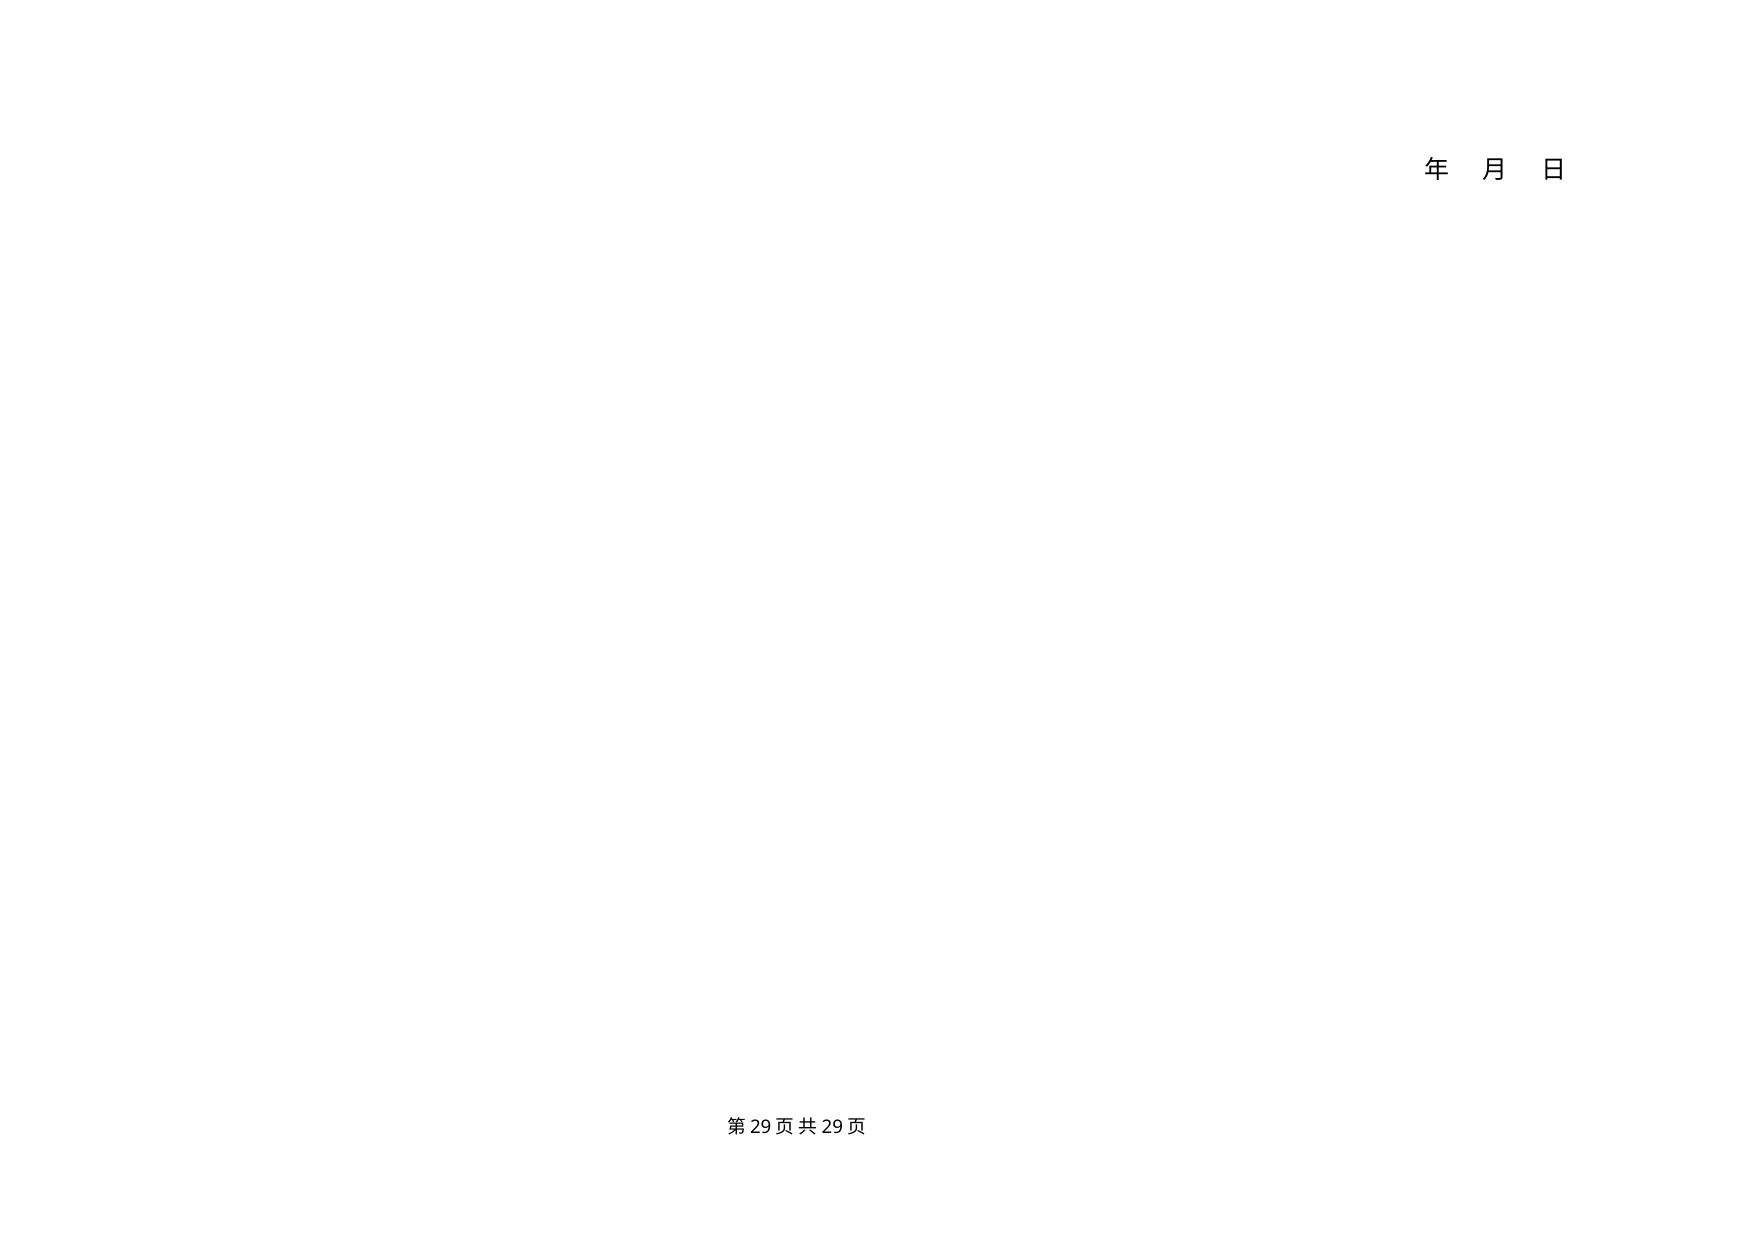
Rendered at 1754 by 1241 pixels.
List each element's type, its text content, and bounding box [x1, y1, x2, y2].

text 年 月 日 [188, 150, 1566, 186]
